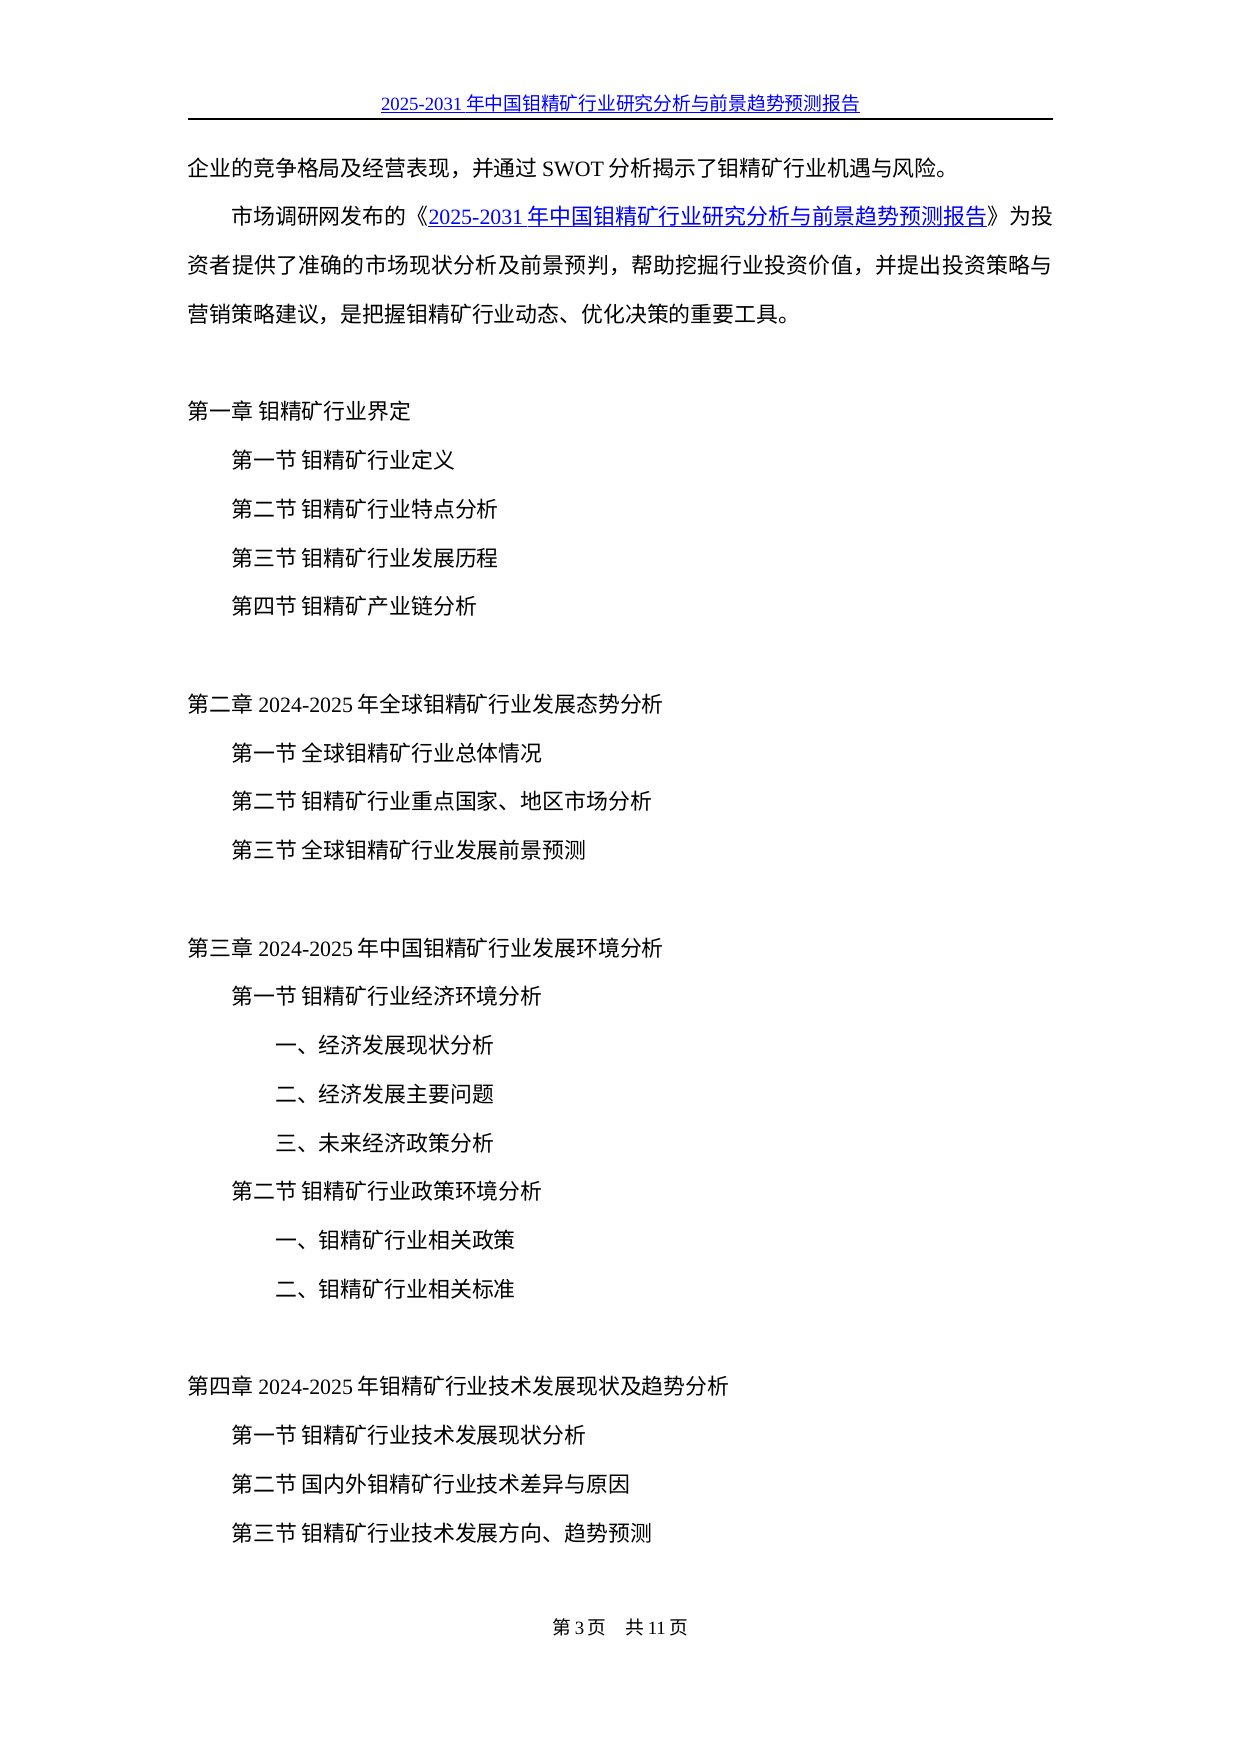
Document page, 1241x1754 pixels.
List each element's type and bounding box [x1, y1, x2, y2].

text [187, 150, 1053, 1548]
